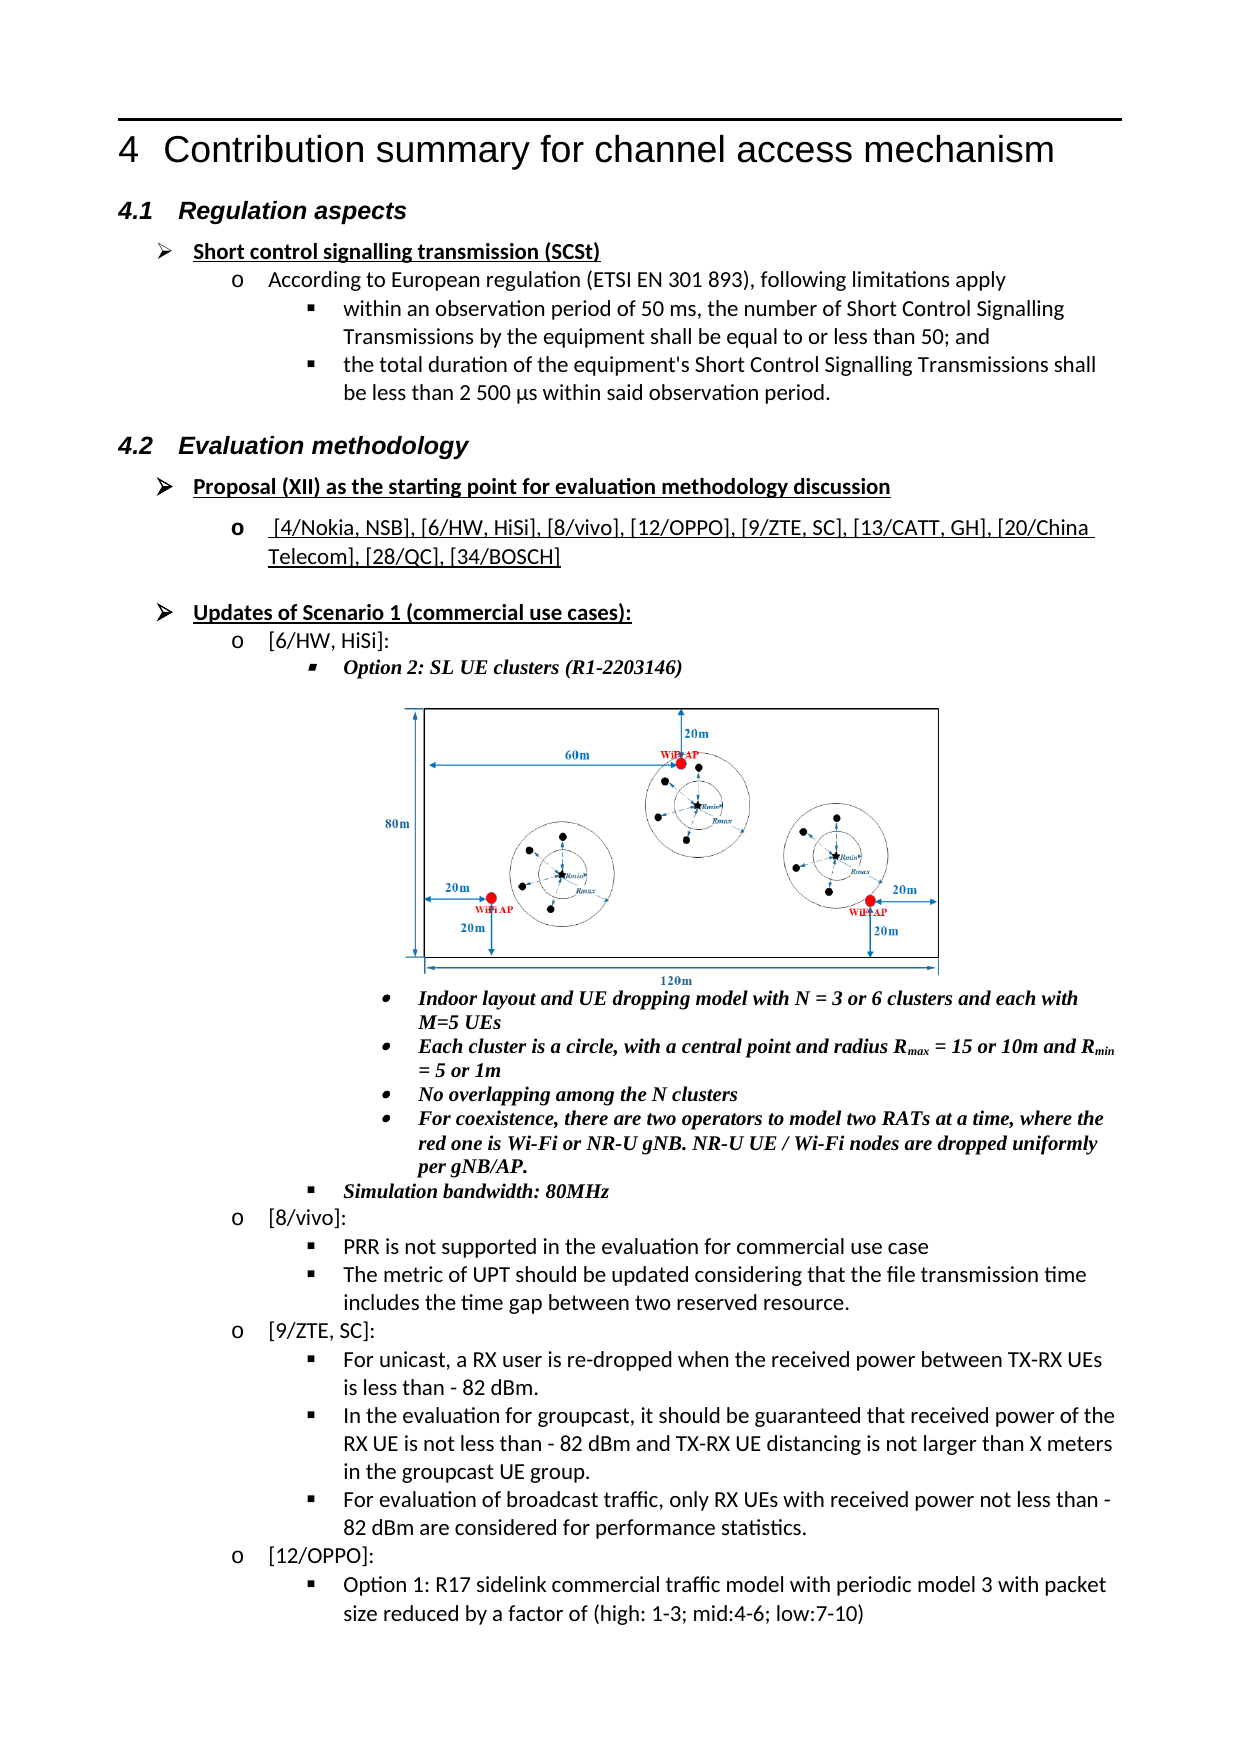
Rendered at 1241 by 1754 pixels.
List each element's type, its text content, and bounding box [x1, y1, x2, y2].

list [8/vivo]: [231, 1203, 1122, 1232]
list According to European regulation (ETSI EN 301 893), following limitations apply [231, 265, 1122, 294]
list Updates of Scenario 1 (commercial use cases): [156, 598, 1122, 626]
list [12/OPPO]: [231, 1541, 1122, 1571]
list For evaluation of broadcast traffic, only RX UEs with received power not less than - 82 dBm are considered for performance statistics. [306, 1485, 1122, 1541]
list PRR is not supported in the evaluation for commercial use case [306, 1232, 1122, 1260]
list [9/ZTE, SC]: [231, 1316, 1122, 1345]
list Proposal (XII) as the starting point for evaluation methodology discussion [156, 472, 1122, 500]
list No overlapping among the N clusters [381, 1082, 1122, 1106]
list Option 2: SL UE clusters (R1-2203146) [306, 655, 1122, 679]
list For coexistence, there are two operators to model two RATs at a time, where the red one is Wi-Fi or NR-U gNB. NR-U UE / Wi-Fi nodes are dropped uniformly per gNB/AP. [381, 1106, 1122, 1178]
list [4/Nokia, NSB], [6/HW, HiSi], [8/vivo], [12/OPPO], [9/ZTE, SC], [13/CATT, GH], [20/China Telecom], [28/QC], [34/BOSCH] [231, 513, 1122, 570]
list Simulation bandwidth: 80MHz [306, 1178, 1122, 1203]
list Option 1: R17 sidelink commercial traffic model with periodic model 3 with packet size reduced by a factor of (high: 1-3; mid:4-6; low:7-10) [306, 1571, 1122, 1627]
subtitle Regulation aspects [118, 196, 1122, 224]
list In the evaluation for groupcast, it should be guaranteed that received power of the RX UE is not less than - 82 dBm and TX-RX UE distancing is not larger than X meters in the groupcast UE group. [306, 1401, 1122, 1485]
list For unicast, a RX user is re-dropped when the received power between TX-RX UEs is less than - 82 dBm. [306, 1345, 1122, 1401]
list The metric of UPT should be updated considering that the file transmission time includes the time gap between two reserved resource. [306, 1260, 1122, 1316]
subtitle Evaluation methodology [118, 431, 1122, 460]
list Indoor layout and UE dropping model with N = 3 or 6 clusters and each with M=5 UEs [381, 986, 1122, 1034]
list within an observation period of 50 ms, the number of Short Control Signalling Transmissions by the equipment shall be equal to or less than 50; and [306, 294, 1122, 350]
list the total duration of the equipment's Short Control Signalling Transmissions shall be less than 2 500 µs within said observation period. [306, 350, 1122, 406]
list [6/HW, HiSi]: [231, 626, 1122, 655]
picture [385, 703, 947, 986]
list Short control signalling transmission (SCSt) [156, 237, 1122, 265]
list Each cluster is a circle, with a central point and radius Rmax = 15 or 10m and Rmin = 5 or 1m [381, 1034, 1122, 1082]
text Contribution summary for channel access mechanism [118, 121, 1122, 171]
